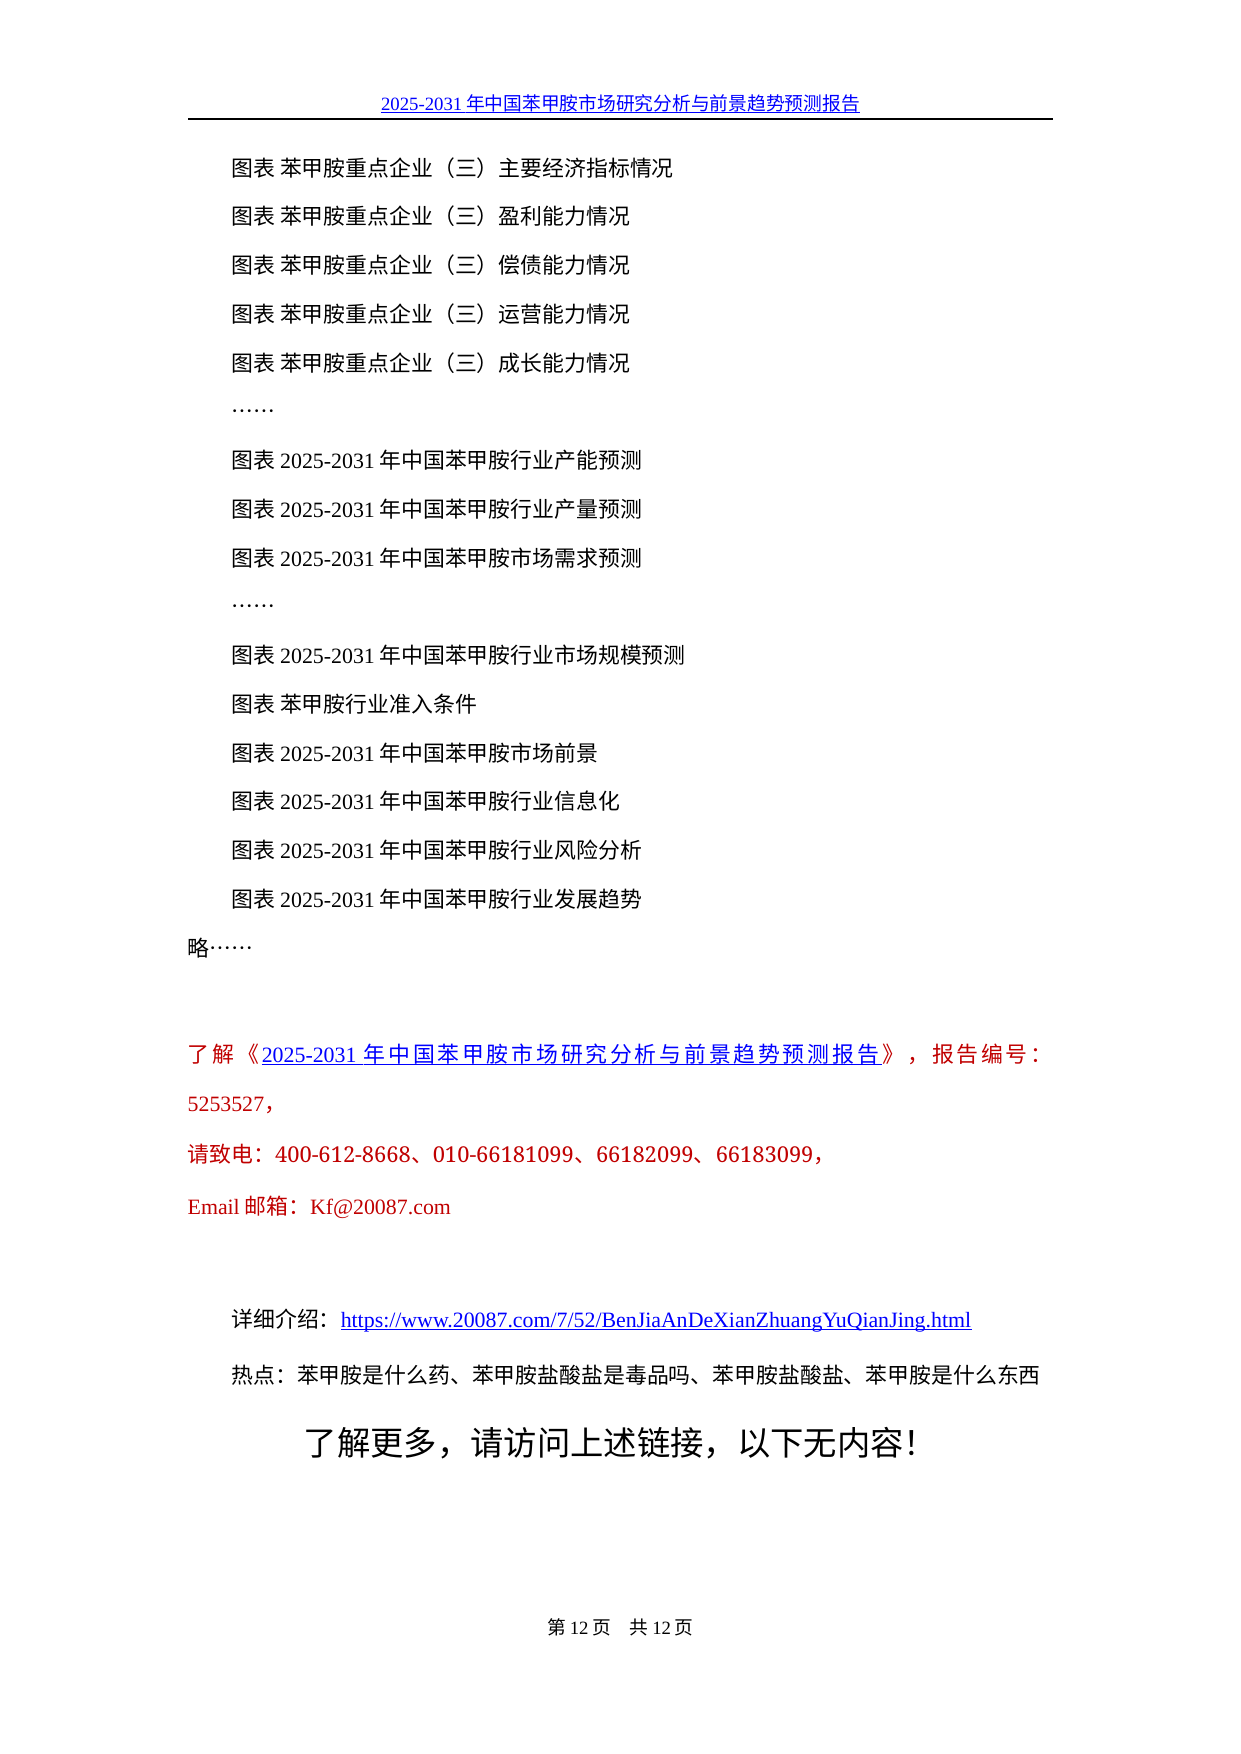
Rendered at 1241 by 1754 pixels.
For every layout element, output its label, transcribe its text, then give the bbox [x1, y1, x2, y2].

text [187, 150, 1053, 963]
text 请致电：400-612-8668、010-66181099、66182099、66183099， [187, 1137, 1053, 1169]
title 了解更多，请访问上述链接，以下无内容！ [187, 1408, 1053, 1473]
text Email邮箱：Kf@20087.com [187, 1188, 1053, 1221]
text 了解《2025-2031年中国苯甲胺市场研究分析与前景趋势预测报告》，报告编号：5253527， [187, 1037, 1053, 1118]
text 热点：苯甲胺是什么药、苯甲胺盐酸盐是毒品吗、苯甲胺盐酸盐、苯甲胺是什么东西 [187, 1358, 1053, 1391]
text 详细介绍：https://www.20087.com/7/52/BenJiaAnDeXianZhuangYuQianJing.html [187, 1301, 1053, 1334]
